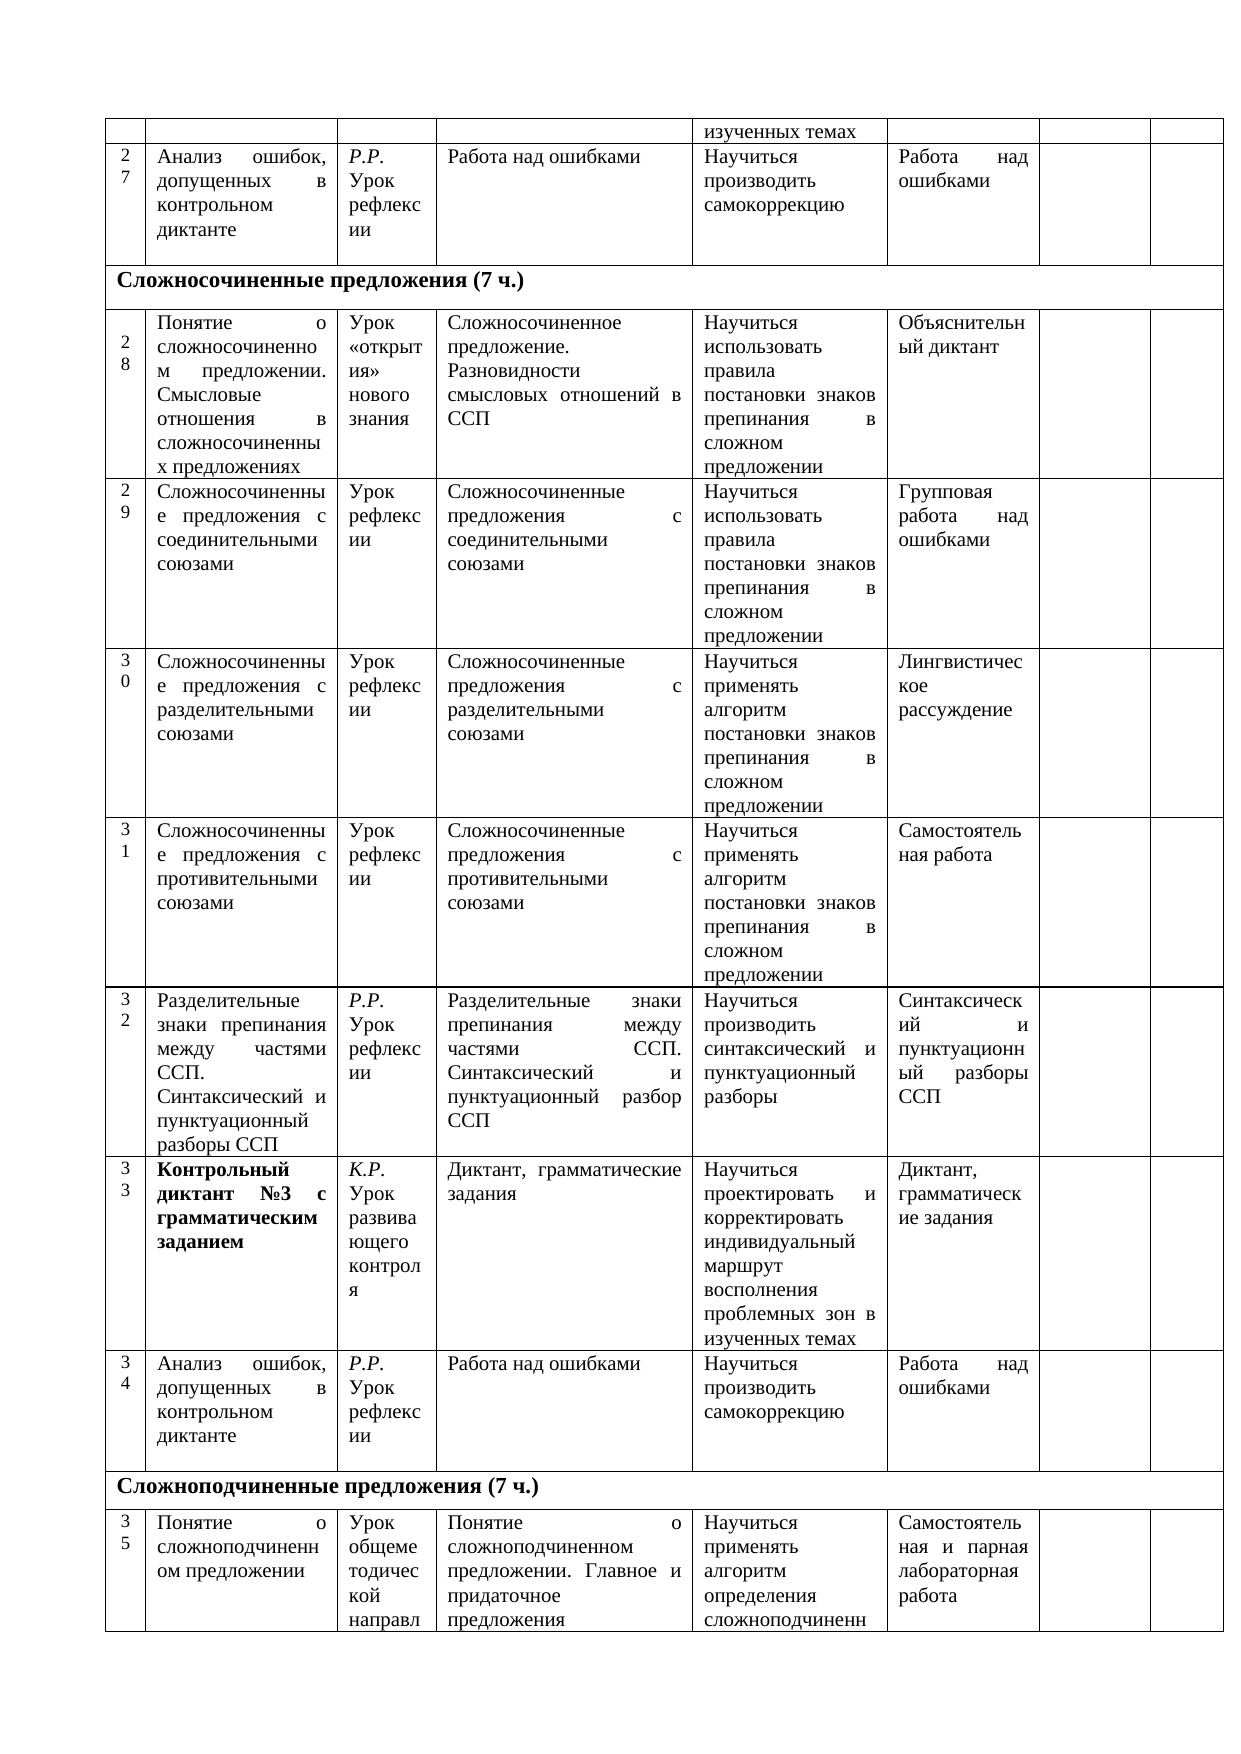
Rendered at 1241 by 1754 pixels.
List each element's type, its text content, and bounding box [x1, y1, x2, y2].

table_cell Работа над ошибками [888, 1351, 1039, 1471]
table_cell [338, 1510, 436, 1631]
table_cell [1151, 818, 1223, 986]
table_cell Объяснительный диктант [888, 310, 1039, 478]
table_cell Понятие о сложносочиненном предложении. Смысловые отношения в сложносочиненных предложениях [146, 310, 337, 478]
table_cell К.Р. Урок развивающего контроля [338, 1157, 436, 1349]
table_cell Сложноподчиненные предложения (7 ч.) [106, 1472, 1223, 1509]
table_cell Урок «открытия» нового знания [338, 310, 436, 478]
table_cell [1151, 310, 1223, 478]
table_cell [888, 119, 1039, 143]
table_cell Сложносочиненные предложения (7 ч.) [106, 266, 1223, 308]
table_cell Урок рефлексии [338, 649, 436, 817]
table_cell 33 [106, 1157, 145, 1349]
table_cell [1040, 1351, 1150, 1471]
table_cell [1040, 479, 1150, 647]
table_cell Урок рефлексии [338, 479, 436, 647]
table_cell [338, 119, 436, 143]
table_cell Лингвистическое рассуждение [888, 649, 1039, 817]
table_cell Научиться использовать правила постановки знаков препинания в сложном предложении [693, 310, 887, 478]
table_cell 26 [106, 119, 145, 143]
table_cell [146, 119, 337, 143]
table_cell Диктант, грамматические задания [437, 1157, 692, 1349]
table_cell Урок рефлексии [338, 818, 436, 986]
table_cell 34 [106, 1351, 145, 1471]
table_cell Контрольный диктант №3 с грамматическим заданием [146, 1157, 337, 1349]
table_cell [1040, 144, 1150, 264]
table_cell 28 [106, 310, 145, 478]
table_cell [888, 1510, 1039, 1631]
table_cell 32 [106, 988, 145, 1156]
table_cell Сложносочиненные предложения с противительными союзами [437, 818, 692, 986]
table_cell Р.Р. Урок рефлексии [338, 144, 436, 264]
table_cell [1151, 1351, 1223, 1471]
table_cell [1151, 479, 1223, 647]
table_cell 31 [106, 818, 145, 986]
table_cell Научиться использовать правила постановки знаков препинания в сложном предложении [693, 479, 887, 647]
table_cell Научиться производить самокоррекцию [693, 144, 887, 264]
table_cell 35 [106, 1510, 145, 1631]
table_cell Научиться производить самокоррекцию [693, 1351, 887, 1471]
table_cell Научиться производить синтаксический и пунктуационный разборы [693, 988, 887, 1156]
table_cell [1040, 1157, 1150, 1349]
table_cell [1040, 649, 1150, 817]
table_cell [1040, 310, 1150, 478]
table_cell [1040, 818, 1150, 986]
table_cell [1151, 988, 1223, 1156]
table_cell Научиться применять алгоритм постановки знаков препинания в сложном предложении [693, 649, 887, 817]
table_cell Сложносочиненные предложения с разделительными союзами [437, 649, 692, 817]
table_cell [146, 1510, 337, 1631]
table_cell Диктант, грамматические задания [888, 1157, 1039, 1349]
table_cell Сложносочиненное предложение. Разновидности смысловых отношений в ССП [437, 310, 692, 478]
table_cell 30 [106, 649, 145, 817]
table_cell [1040, 119, 1150, 143]
table_cell Анализ ошибок, допущенных в контрольном диктанте [146, 144, 337, 264]
table_cell [1040, 1510, 1150, 1631]
table_cell Р.Р. Урок рефлексии [338, 988, 436, 1156]
table_cell Самостоятельная работа [888, 818, 1039, 986]
table_cell [1151, 1157, 1223, 1349]
table_cell Сложносочиненные предложения с противительными союзами [146, 818, 337, 986]
table_cell Групповая работа над ошибками [888, 479, 1039, 647]
table_cell [1151, 649, 1223, 817]
table_cell Научиться проектировать и корректировать индивидуальный маршрут восполнения проблемных зон в изученных темах [693, 1157, 887, 1349]
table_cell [437, 119, 692, 143]
table_cell [1151, 144, 1223, 264]
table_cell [693, 119, 887, 143]
table_cell 29 [106, 479, 145, 647]
table_cell 27 [106, 144, 145, 264]
table_cell Сложносочиненные предложения с соединительными союзами [437, 479, 692, 647]
table_cell Анализ ошибок, допущенных в контрольном диктанте [146, 1351, 337, 1471]
table_cell Работа над ошибками [437, 144, 692, 264]
table_cell [1151, 1510, 1223, 1631]
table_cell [693, 1510, 887, 1631]
table_cell Работа над ошибками [437, 1351, 692, 1471]
table_cell [1151, 119, 1223, 143]
table_cell Работа над ошибками [888, 144, 1039, 264]
table_cell Р.Р. Урок рефлексии [338, 1351, 436, 1471]
table_cell Научиться применять алгоритм постановки знаков препинания в сложном предложении [693, 818, 887, 986]
table_cell Разделительные знаки препинания между частями ССП. Синтаксический и пунктуационный разбор ССП [437, 988, 692, 1156]
table_cell Синтаксический и пунктуационный разборы ССП [888, 988, 1039, 1156]
table_cell Разделительные знаки препинания между частями ССП. Синтаксический и пунктуационный разборы ССП [146, 988, 337, 1156]
table_cell [1040, 988, 1150, 1156]
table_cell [437, 1510, 692, 1631]
table_cell Сложносочиненные предложения с разделительными союзами [146, 649, 337, 817]
table_cell Сложносочиненные предложения с соединительными союзами [146, 479, 337, 647]
